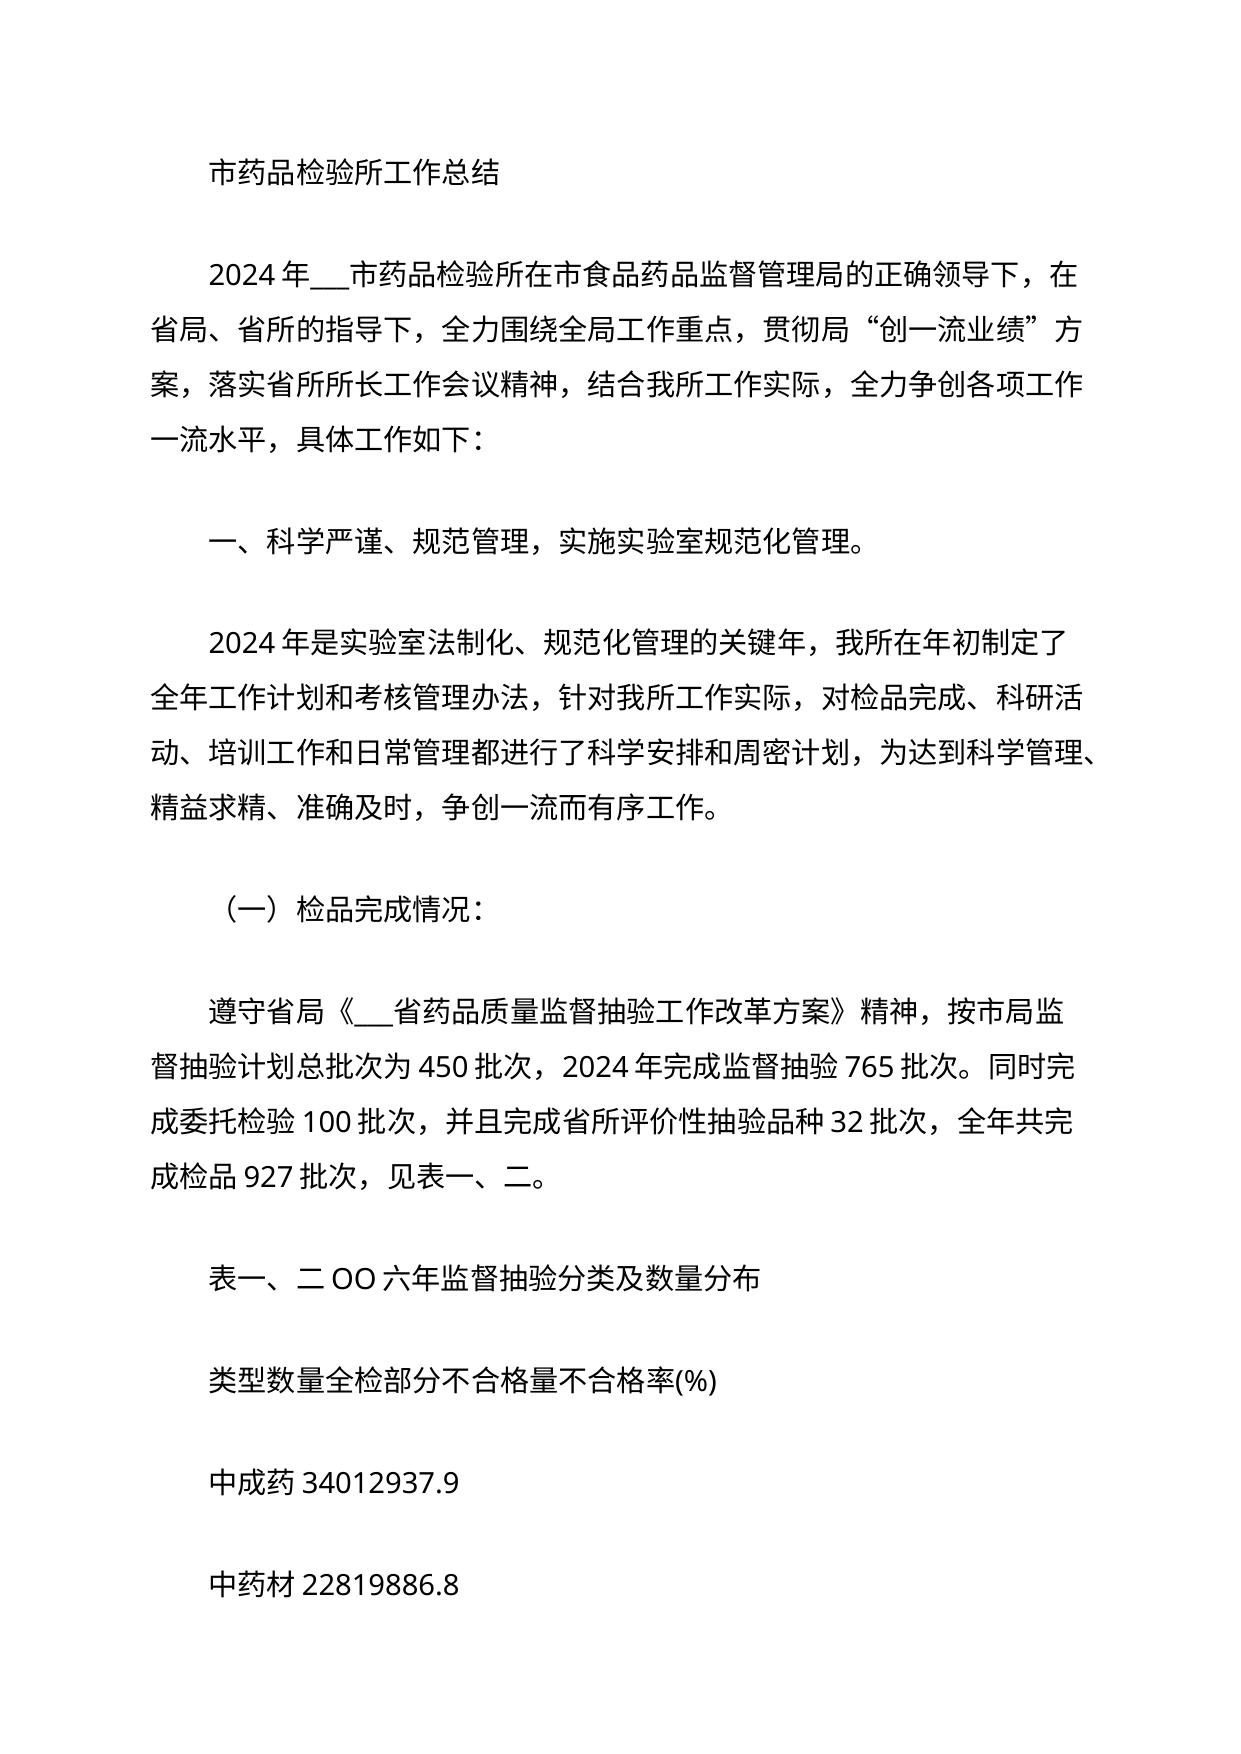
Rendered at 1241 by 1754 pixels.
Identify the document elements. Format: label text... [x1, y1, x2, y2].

text 2024年是实验室法制化、规范化管理的关键年，我所在年初制定了全年工作计划和考核管理办法，针对我所工作实际，对检品完成、科研活动、培训工作和日常管理都进行了科学安排和周密计划，为达到科学管理、精益求精、准确及时，争创一流而有序工作。 [150, 620, 1090, 827]
text 市药品检验所工作总结 [150, 150, 1090, 192]
text 表一、二OO六年监督抽验分类及数量分布 [150, 1255, 1090, 1298]
text 类型数量全检部分不合格量不合格率(%) [150, 1357, 1090, 1400]
text 遵守省局《___省药品质量监督抽验工作改革方案》精神，按市局监督抽验计划总批次为450批次，2024年完成监督抽验765批次。同时完成委托检验100批次，并且完成省所评价性抽验品种32批次，全年共完成检品927批次，见表一、二。 [150, 988, 1090, 1196]
text （一）检品完成情况： [150, 887, 1090, 929]
text 2024年___市药品检验所在市食品药品监督管理局的正确领导下，在省局、省所的指导下，全力围绕全局工作重点，贯彻局“创一流业绩”方案，落实省所所长工作会议精神，结合我所工作实际，全力争创各项工作一流水平，具体工作如下： [150, 252, 1090, 459]
text 中成药34012937.9 [150, 1459, 1090, 1502]
text 一、科学严谨、规范管理，实施实验室规范化管理。 [150, 518, 1090, 561]
text 中药材22819886.8 [150, 1561, 1090, 1604]
